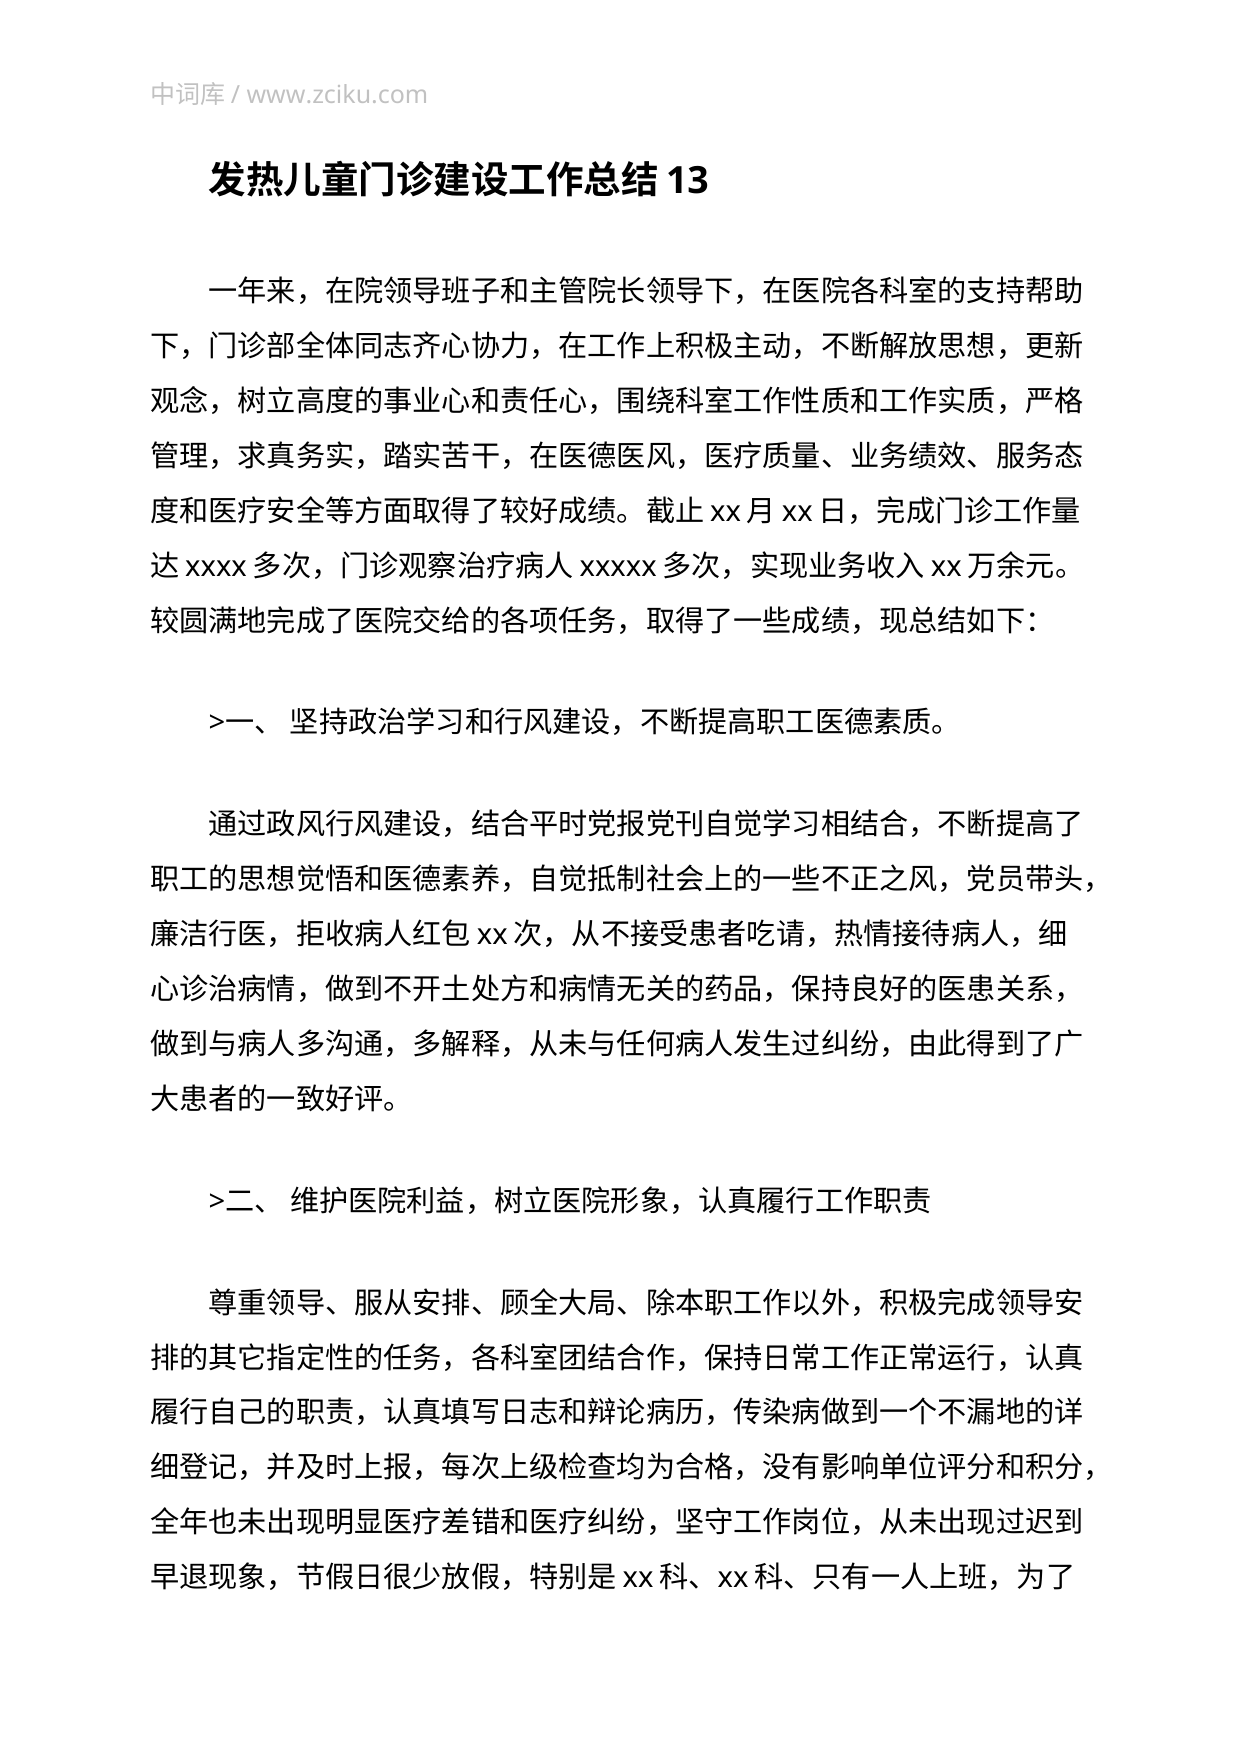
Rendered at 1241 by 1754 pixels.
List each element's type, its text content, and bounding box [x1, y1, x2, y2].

text 通过政风行风建设，结合平时党报党刊自觉学习相结合，不断提高了职工的思想觉悟和医德素养，自觉抵制社会上的一些不正之风，党员带头，廉洁行医，拒收病人红包xx次，从不接受患者吃请，热情接待病人，细心诊治病情，做到不开土处方和病情无关的药品，保持良好的医患关系，做到与病人多沟通，多解释，从未与任何病人发生过纠纷，由此得到了广大患者的一致好评。 [150, 801, 1090, 1118]
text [150, 1279, 1090, 1596]
text >二、 维护医院利益，树立医院形象，认真履行工作职责 [150, 1177, 1090, 1220]
text >一、 坚持政治学习和行风建设，不断提高职工医德素质。 [150, 699, 1090, 741]
text 一年来，在院领导班子和主管院长领导下，在医院各科室的支持帮助下，门诊部全体同志齐心协力，在工作上积极主动，不断解放思想，更新观念，树立高度的事业心和责任心，围绕科室工作性质和工作实质，严格管理，求真务实，踏实苦干，在医德医风，医疗质量、业务绩效、服务态度和医疗安全等方面取得了较好成绩。截止xx月xx日，完成门诊工作量达xxxx多次，门诊观察治疗病人xxxxx多次，实现业务收入xx万余元。较圆满地完成了医院交给的各项任务，取得了一些成绩，现总结如下： [150, 268, 1090, 639]
text 发热儿童门诊建设工作总结13 [150, 150, 1090, 204]
